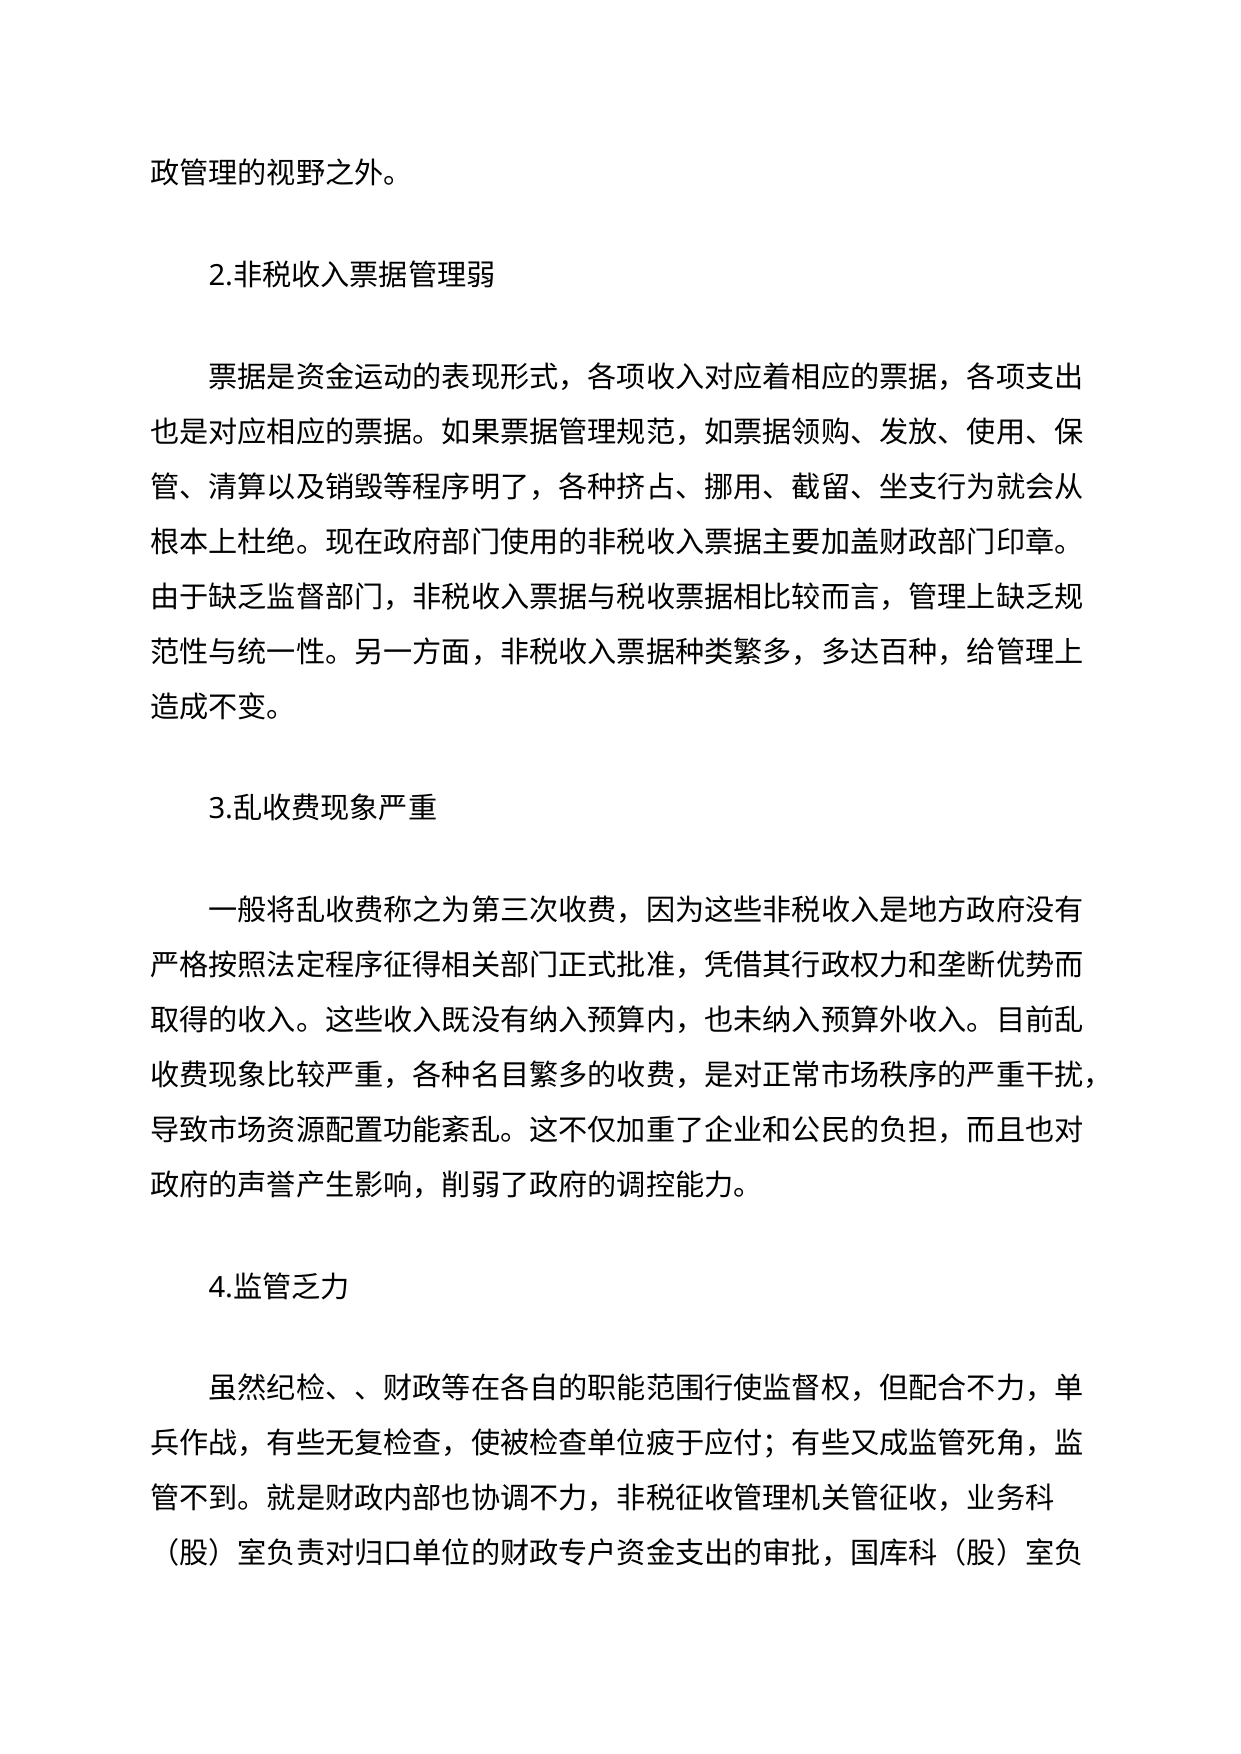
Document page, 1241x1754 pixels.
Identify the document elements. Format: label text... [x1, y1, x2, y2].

text 3.乱收费现象严重 [150, 785, 1090, 827]
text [150, 150, 1090, 192]
text 票据是资金运动的表现形式，各项收入对应着相应的票据，各项支出也是对应相应的票据。如果票据管理规范，如票据领购、发放、使用、保管、清算以及销毁等程序明了，各种挤占、挪用、截留、坐支行为就会从根本上杜绝。现在政府部门使用的非税收入票据主要加盖财政部门印章。由于缺乏监督部门，非税收入票据与税收票据相比较而言，管理上缺乏规范性与统一性。另一方面，非税收入票据种类繁多，多达百种，给管理上造成不变。 [150, 354, 1090, 725]
text 4.监管乏力 [150, 1263, 1090, 1306]
text 一般将乱收费称之为第三次收费，因为这些非税收入是地方政府没有严格按照法定程序征得相关部门正式批准，凭借其行政权力和垄断优势而取得的收入。这些收入既没有纳入预算内，也未纳入预算外收入。目前乱收费现象比较严重，各种名目繁多的收费，是对正常市场秩序的严重干扰，导致市场资源配置功能紊乱。这不仅加重了企业和公民的负担，而且也对政府的声誉产生影响，削弱了政府的调控能力。 [150, 887, 1090, 1204]
text 2.非税收入票据管理弱 [150, 252, 1090, 294]
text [150, 1365, 1090, 1572]
